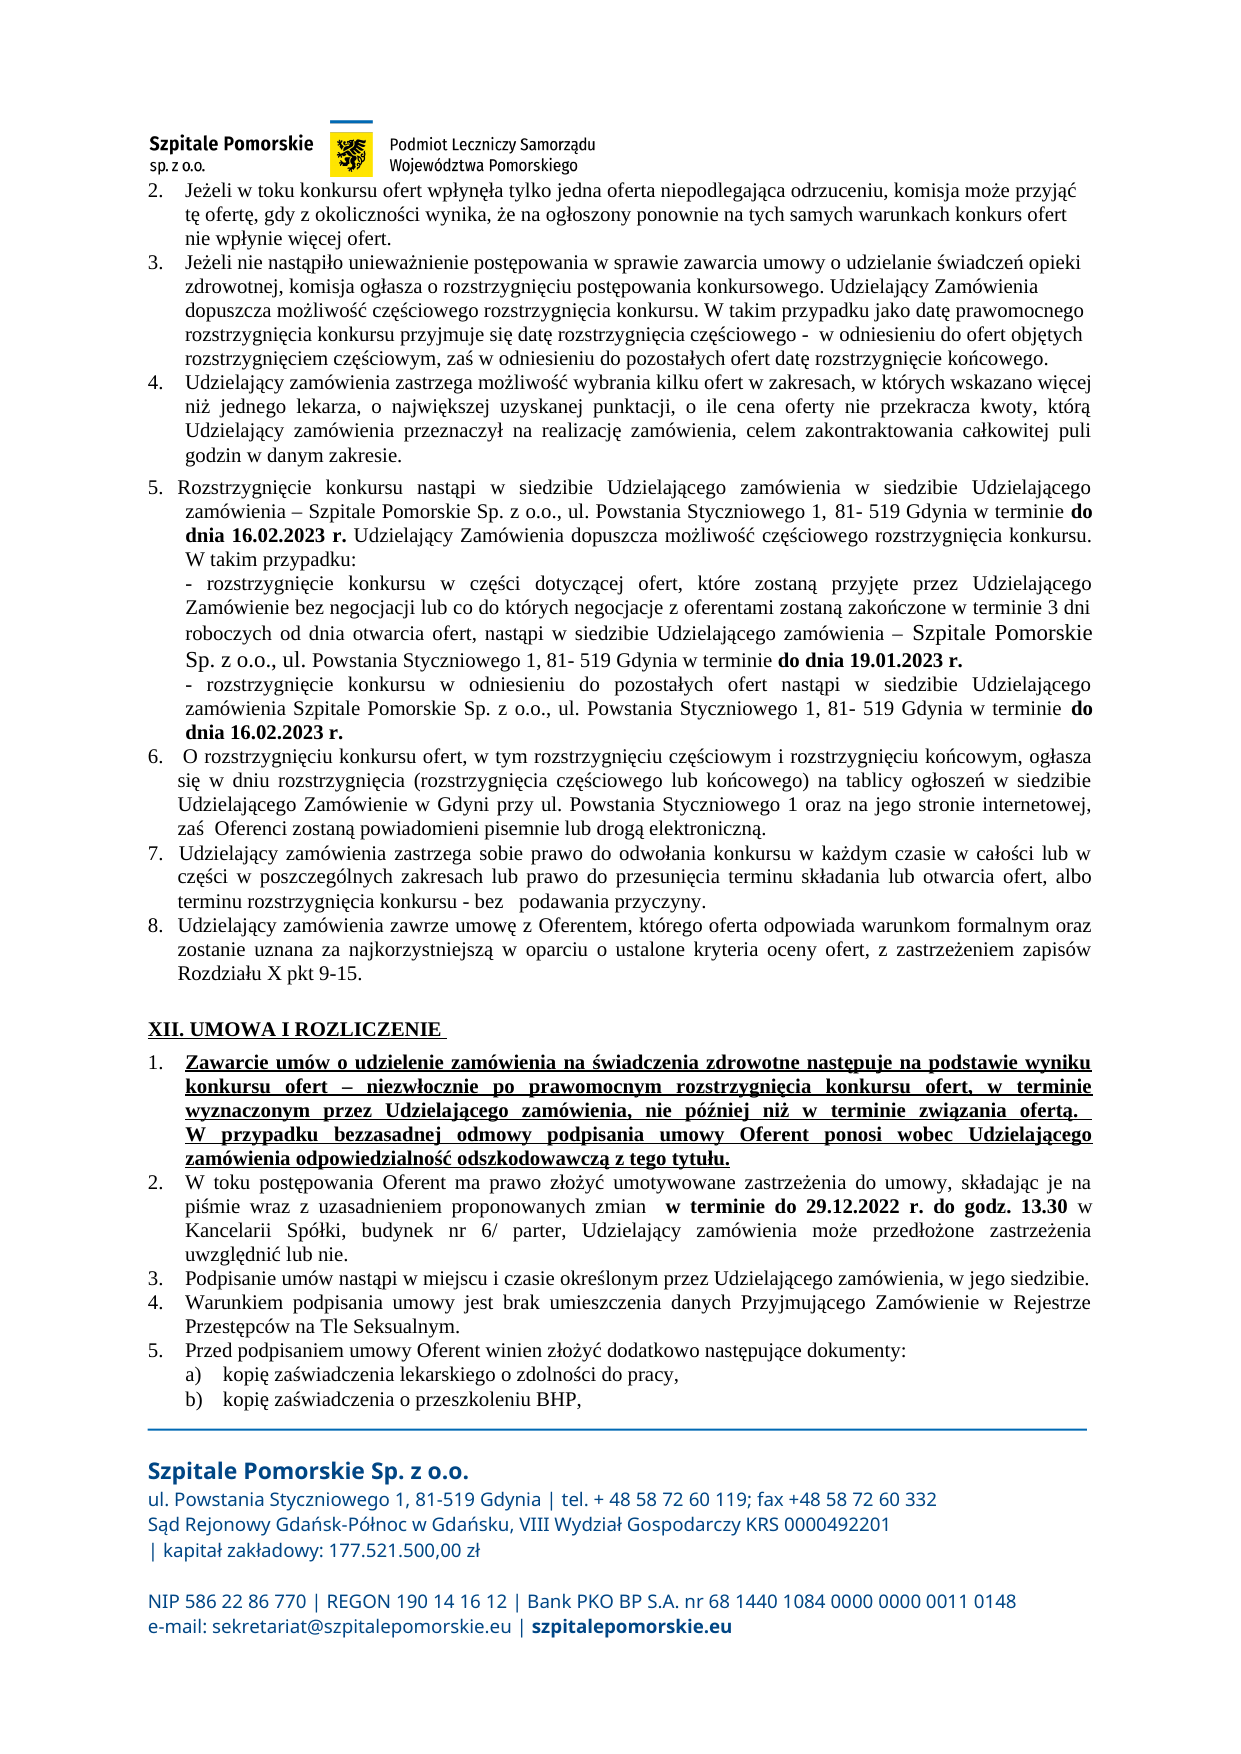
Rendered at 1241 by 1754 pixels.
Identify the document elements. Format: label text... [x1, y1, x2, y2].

list Udzielający zamówienia zawrze umowę z Oferentem, którego oferta odpowiada warunkom formalnym oraz zostanie uznana za najkorzystniejszą w oparciu o ustalone kryteria oceny ofert, z zastrzeżeniem zapisów Rozdziału X pkt 9-15. [148, 913, 1093, 985]
list Jeżeli w toku konkursu ofert wpłynęła tylko jedna oferta niepodlegająca odrzuceniu, komisja może przyjąć tę ofertę, gdy z okoliczności wynika, że na ogłoszony ponownie na tych samych warunkach konkurs ofert nie wpłynie więcej ofert. [148, 178, 1093, 250]
list Przed podpisaniem umowy Oferent winien złożyć dodatkowo następujące dokumenty: [148, 1338, 1093, 1362]
list Udzielający zamówienia zastrzega możliwość wybrania kilku ofert w zakresach, w których wskazano więcej niż jednego lekarza, o największej uzyskanej punktacji, o ile cena oferty nie przekracza kwoty, którą Udzielający zamówienia przeznaczył na realizację zamówienia, celem zakontraktowania całkowitej puli godzin w danym zakresie. [148, 370, 1093, 467]
text 5. Rozstrzygnięcie konkursu nastąpi w siedzibie Udzielającego zamówienia w siedzibie Udzielającego zamówienia – Szpitale Pomorskie Sp. z o.o., ul. Powstania Styczniowego 1, 81- 519 Gdynia w terminie do dnia 16.02.2023 r. Udzielający Zamówienia dopuszcza możliwość częściowego rozstrzygnięcia konkursu. W takim przypadku: [148, 475, 1093, 571]
list Jeżeli nie nastąpiło unieważnienie postępowania w sprawie zawarcia umowy o udzielanie świadczeń opieki zdrowotnej, komisja ogłasza o rozstrzygnięciu postępowania konkursowego. Udzielający Zamówienia dopuszcza możliwość częściowego rozstrzygnięcia konkursu. W takim przypadku jako datę prawomocnego rozstrzygnięcia konkursu przyjmuje się datę rozstrzygnięcia częściowego - w odniesieniu do ofert objętych rozstrzygnięciem częściowym, zaś w odniesieniu do pozostałych ofert datę rozstrzygnięcie końcowego. [148, 250, 1093, 370]
text - rozstrzygnięcie konkursu w części dotyczącej ofert, które zostaną przyjęte przez Udzielającego Zamówienie bez negocjacji lub co do których negocjacje z oferentami zostaną zakończone w terminie 3 dni roboczych od dnia otwarcia ofert, nastąpi w siedzibie Udzielającego zamówienia – Szpitale Pomorskie Sp. z o.o., ul. Powstania Styczniowego 1, 81- 519 Gdynia w terminie do dnia 19.01.2023 r. [185, 571, 1093, 672]
list Podpisanie umów nastąpi w miejscu i czasie określonym przez Udzielającego zamówienia, w jego siedzibie. [148, 1266, 1093, 1290]
text - rozstrzygnięcie konkursu w odniesieniu do pozostałych ofert nastąpi w siedzibie Udzielającego zamówienia Szpitale Pomorskie Sp. z o.o., ul. Powstania Styczniowego 1, 81- 519 Gdynia w terminie do dnia 16.02.2023 r. [185, 672, 1093, 744]
list kopię zaświadczenia o przeszkoleniu BHP, [185, 1386, 1093, 1411]
list W toku postępowania Oferent ma prawo złożyć umotywowane zastrzeżenia do umowy, składając je na piśmie wraz z uzasadnieniem proponowanych zmian w terminie do 29.12.2022 r. do godz. 13.30 w Kancelarii Spółki, budynek nr 6/ parter, Udzielający zamówienia może przedłożone zastrzeżenia uwzględnić lub nie. [148, 1170, 1093, 1266]
text 6. O rozstrzygnięciu konkursu ofert, w tym rozstrzygnięciu częściowym i rozstrzygnięciu końcowym, ogłasza się w dniu rozstrzygnięcia (rozstrzygnięcia częściowego lub końcowego) na tablicy ogłoszeń w siedzibie Udzielającego Zamówienie w Gdyni przy ul. Powstania Styczniowego 1 oraz na jego stronie internetowej, zaś Oferenci zostaną powiadomieni pisemnie lub drogą elektroniczną. [148, 744, 1093, 840]
list Zawarcie umów o udzielenie zamówienia na świadczenia zdrowotne następuje na podstawie wyniku konkursu ofert – niezwłocznie po prawomocnym rozstrzygnięcia konkursu ofert, w terminie wyznaczonym przez Udzielającego zamówienia, nie później niż w terminie związania ofertą. W przypadku bezzasadnej odmowy podpisania umowy Oferent ponosi wobec Udzielającego zamówienia odpowiedzialność odszkodowawczą z tego tytułu. [148, 1049, 1093, 1170]
list Warunkiem podpisania umowy jest brak umieszczenia danych Przyjmującego Zamówienie w Rejestrze Przestępców na Tle Seksualnym. [148, 1290, 1093, 1338]
text XII. UMOWA I ROZLICZENIE [148, 1017, 1093, 1041]
list kopię zaświadczenia lekarskiego o zdolności do pracy, [185, 1362, 1093, 1386]
text 7. Udzielający zamówienia zastrzega sobie prawo do odwołania konkursu w każdym czasie w całości lub w części w poszczególnych zakresach lub prawo do przesunięcia terminu składania lub otwarcia ofert, albo terminu rozstrzygnięcia konkursu - bez podawania przyczyny. [148, 840, 1093, 913]
picture [147, 118, 596, 178]
